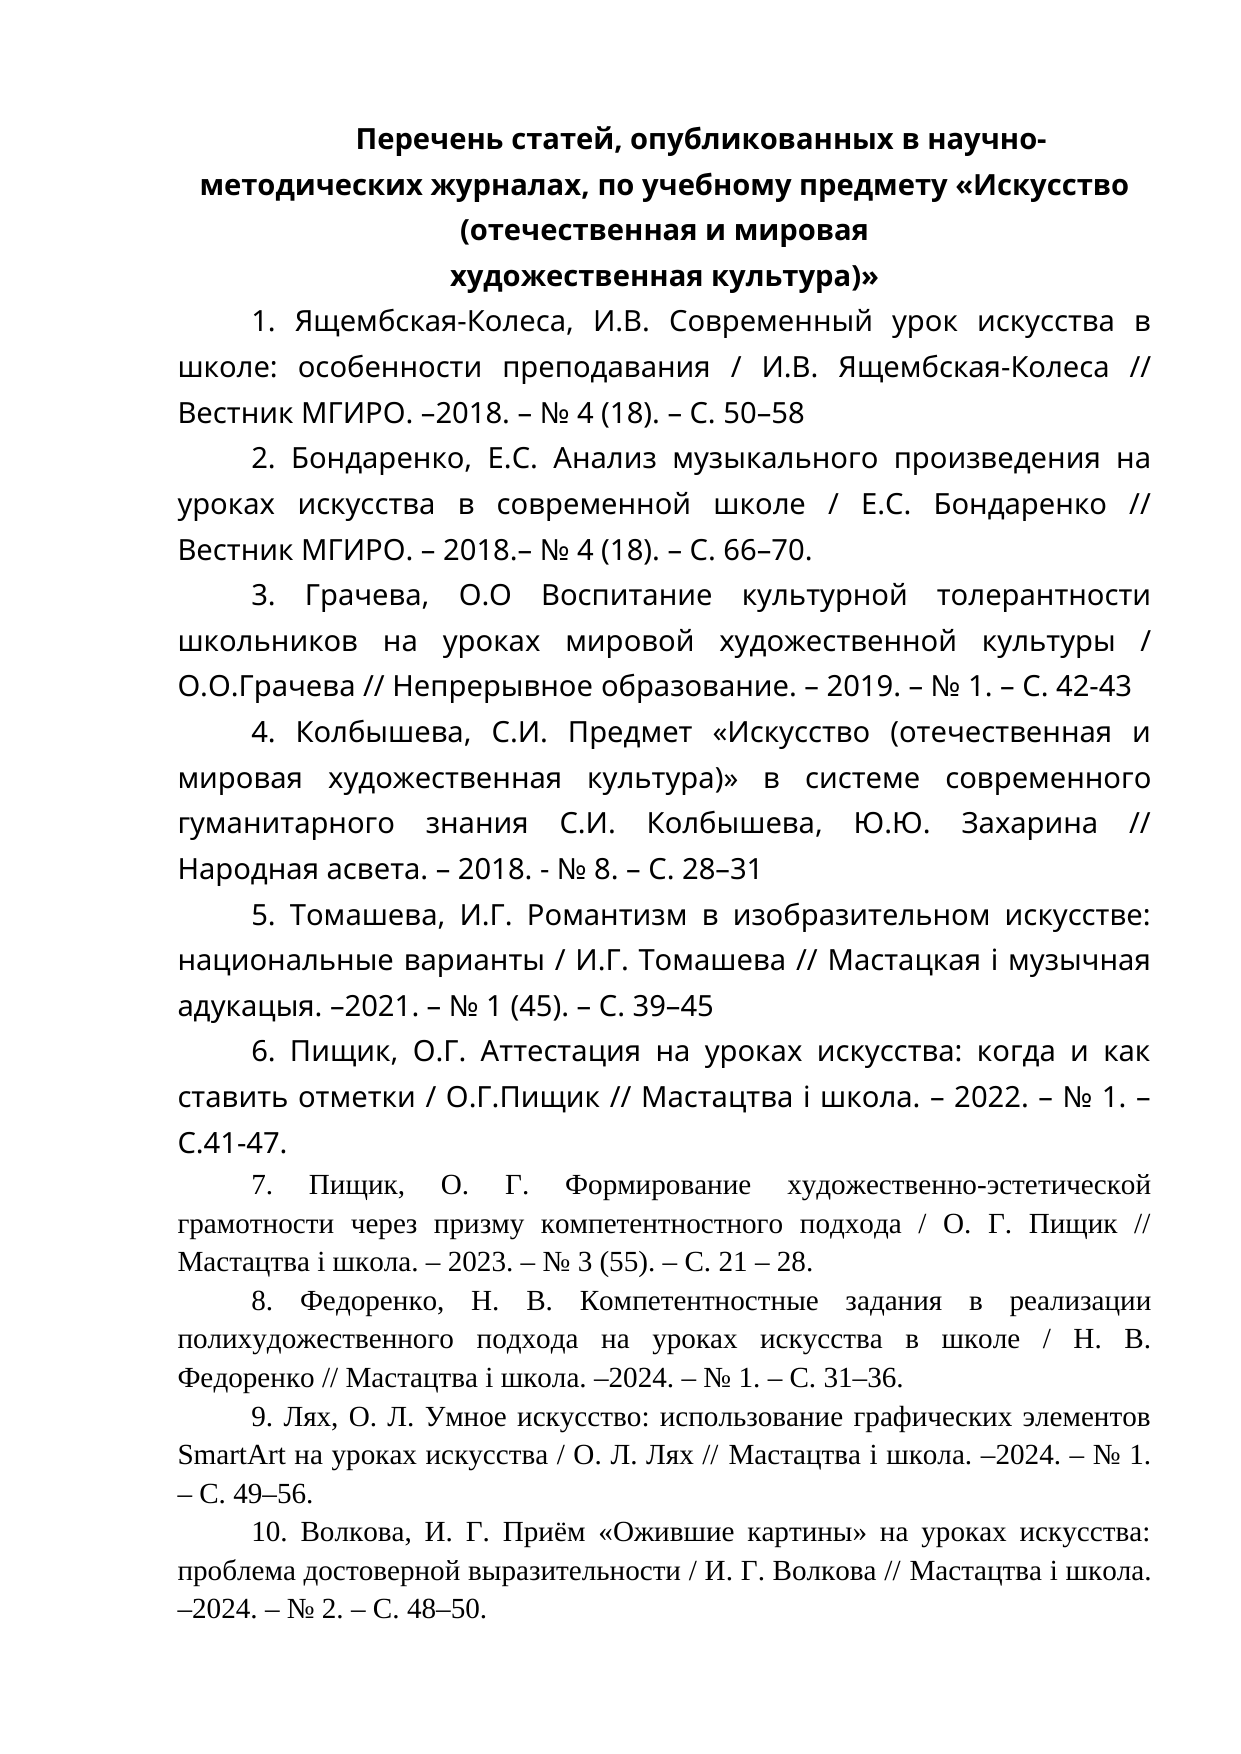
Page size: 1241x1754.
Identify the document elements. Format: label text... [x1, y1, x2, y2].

text 9. Лях, О. Л. Умное искусство: использование графических элементов SmartArt на уроках искусства / О. Л. Лях // Мастацтва і школа. –2024. – № 1. – С. 49–56. [177, 1399, 1152, 1509]
text 8. Федоренко, Н. В. Компетентностные задания в реализации полихудожественного подхода на уроках искусства в школе / Н. В. Федоренко // Мастацтва і школа. –2024. – № 1. – С. 31–36. [177, 1283, 1152, 1394]
text 3. Грачева, О.О Воспитание культурной толерантности школьников на уроках мировой художественной культуры / О.О.Грачева // Непрерывное образование. – 2019. – № 1. – С. 42-43 [177, 574, 1152, 705]
text 1. Ящембская-Колеса, И.В. Современный урок искусства в школе: особенности преподавания / И.В. Ящембская-Колеса // Вестник МГИРО. –2018. – № 4 (18). – С. 50–58 [177, 301, 1152, 432]
text 10. Волкова, И. Г. Приём «Ожившие картины» на уроках искусства: проблема достоверной выразительности / И. Г. Волкова // Мастацтва і школа. –2024. – № 2. – С. 48–50. [177, 1514, 1152, 1625]
text 7. Пищик, О. Г. Формирование художественно-эстетической грамотности через призму компетентностного подхода / О. Г. Пищик // Мастацтва і школа. – 2023. – № 3 (55). – С. 21 – 28. [177, 1167, 1152, 1278]
text 2. Бондаренко, Е.С. Анализ музыкального произведения на уроках искусства в современной школе / Е.С. Бондаренко // Вестник МГИРО. – 2018.– № 4 (18). – С. 66–70. [177, 437, 1152, 568]
text 4. Колбышева, С.И. Предмет «Искусство (отечественная и мировая художественная культура)» в системе современного гуманитарного знания С.И. Колбышева, Ю.Ю. Захарина // Народная асвета. – 2018. - № 8. – С. 28–31 [177, 711, 1152, 888]
text 6. Пищик, О.Г. Аттестация на уроках искусства: когда и как ставить отметки / О.Г.Пищик // Мастацтва і школа. – 2022. – № 1. – С.41-47. [177, 1031, 1152, 1162]
text 5. Томашева, И.Г. Романтизм в изобразительном искусстве: национальные варианты / И.Г. Томашева // Мастацкая і музычная адукацыя. –2021. – № 1 (45). – С. 39–45 [177, 894, 1152, 1025]
text Перечень статей, опубликованных в научно-методических журналах, по учебному предмету «Искусство (отечественная и мировая художественная культура)» [177, 118, 1152, 295]
